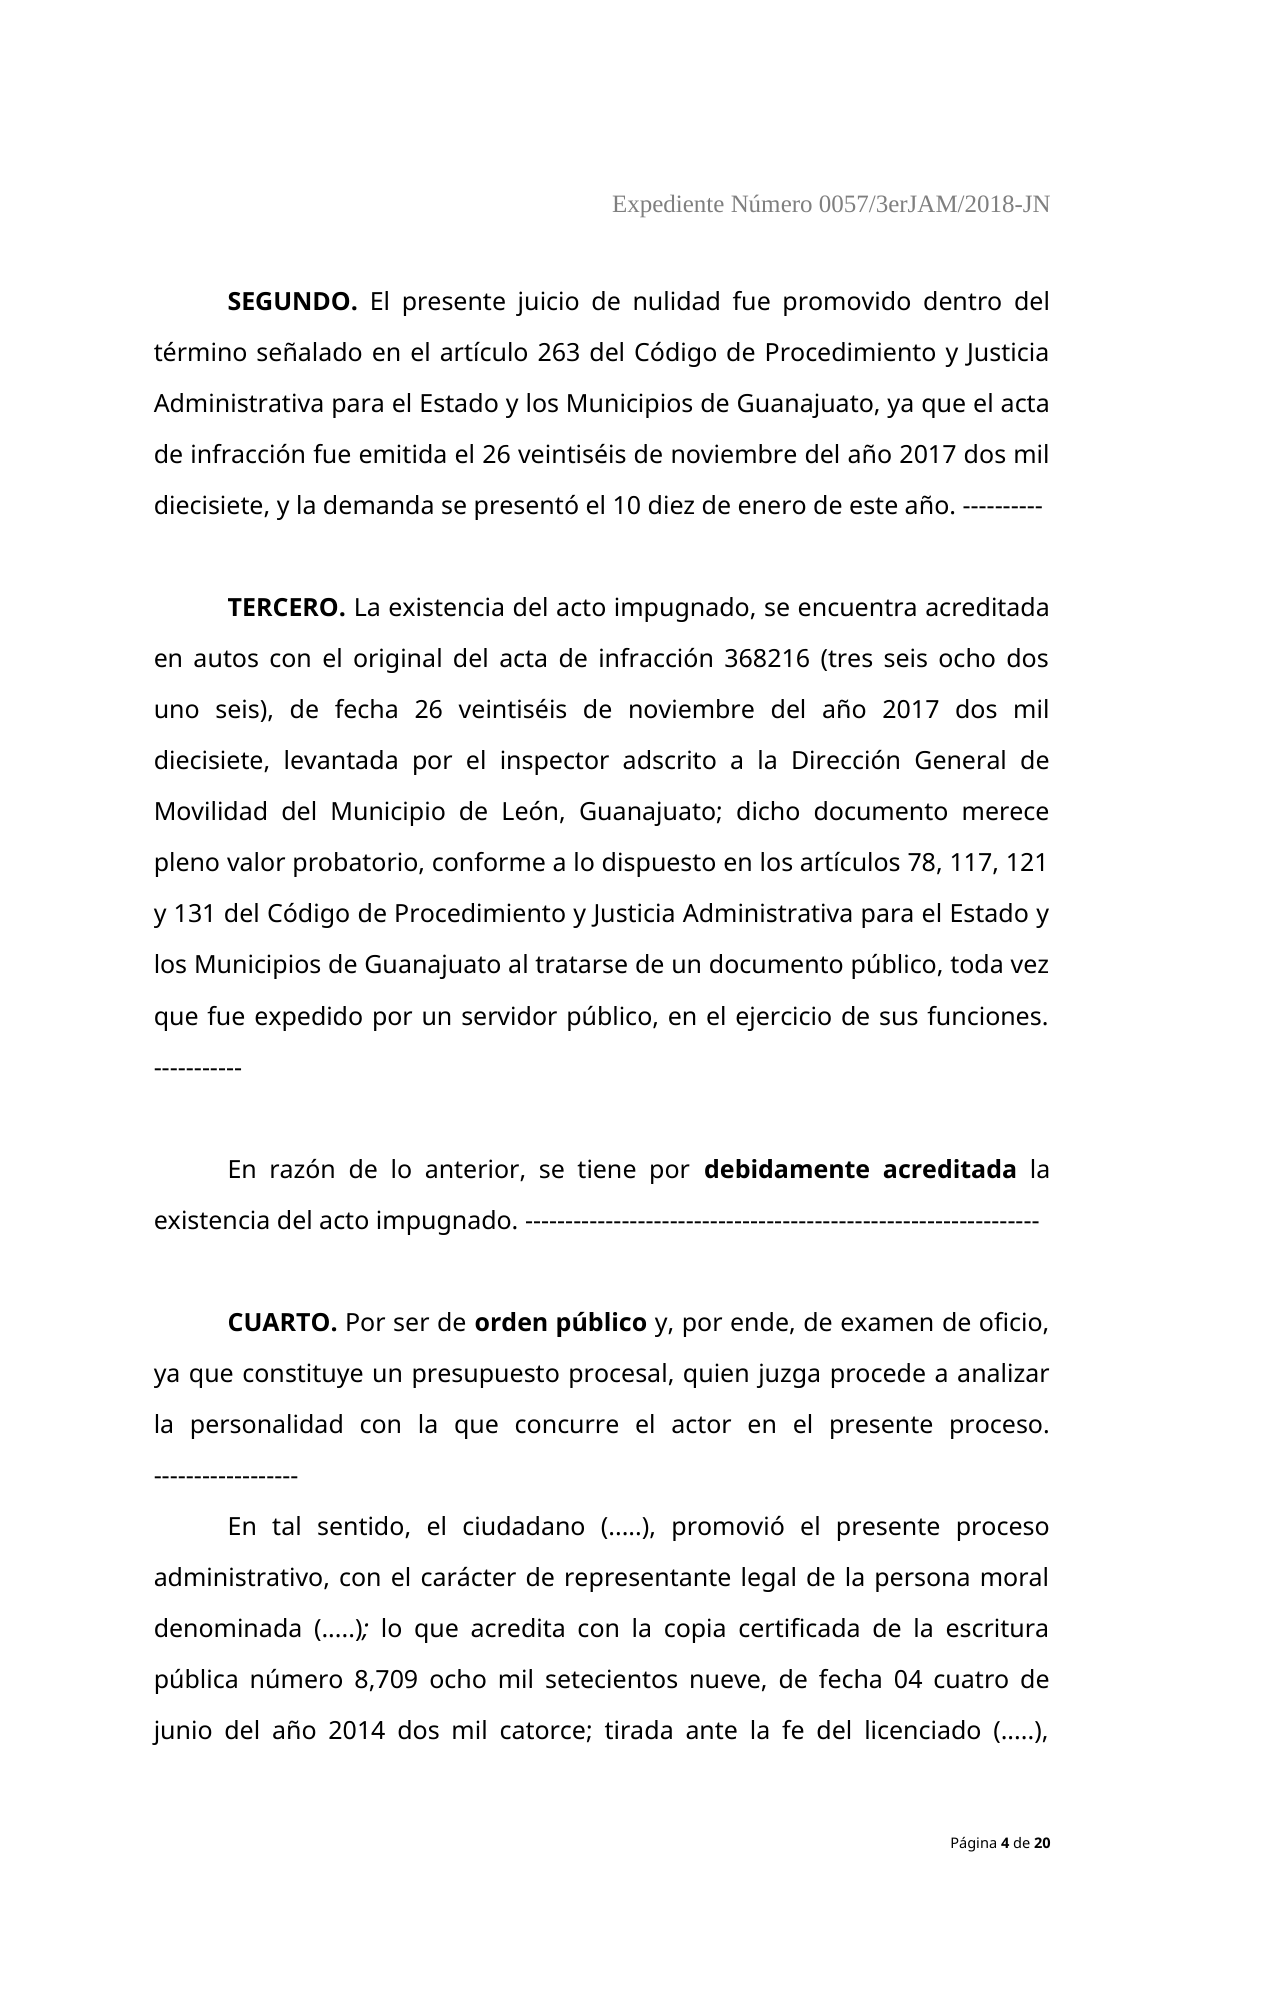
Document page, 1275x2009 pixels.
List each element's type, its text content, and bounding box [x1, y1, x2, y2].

text CUARTO. Por ser de orden público y, por ende, de examen de oficio, ya que constituye un presupuesto procesal, quien juzga procede a analizar la personalidad con la que concurre el actor en el presente proceso. ------------------ [153, 1304, 1051, 1492]
text TERCERO. La existencia del acto impugnado, se encuentra acreditada en autos con el original del acta de infracción 368216 (tres seis ocho dos uno seis), de fecha 26 veintiséis de noviembre del año 2017 dos mil diecisiete, levantada por el inspector adscrito a la Dirección General de Movilidad del Municipio de León, Guanajuato; dicho documento merece pleno valor probatorio, conforme a lo dispuesto en los artículos 78, 117, 121 y 131 del Código de Procedimiento y Justicia Administrativa para el Estado y los Municipios de Guanajuato al tratarse de un documento público, toda vez que fue expedido por un servidor público, en el ejercicio de sus funciones. ----------- [153, 590, 1051, 1083]
text En razón de lo anterior, se tiene por debidamente acreditada la existencia del acto impugnado. ---------------------------------------------------------------- [153, 1151, 1051, 1236]
text SEGUNDO. El presente juicio de nulidad fue promovido dentro del término señalado en el artículo 263 del Código de Procedimiento y Justicia Administrativa para el Estado y los Municipios de Guanajuato, ya que el acta de infracción fue emitida el 26 veintiséis de noviembre del año 2017 dos mil diecisiete, y la demanda se presentó el 10 diez de enero de este año. ---------- [153, 283, 1051, 522]
